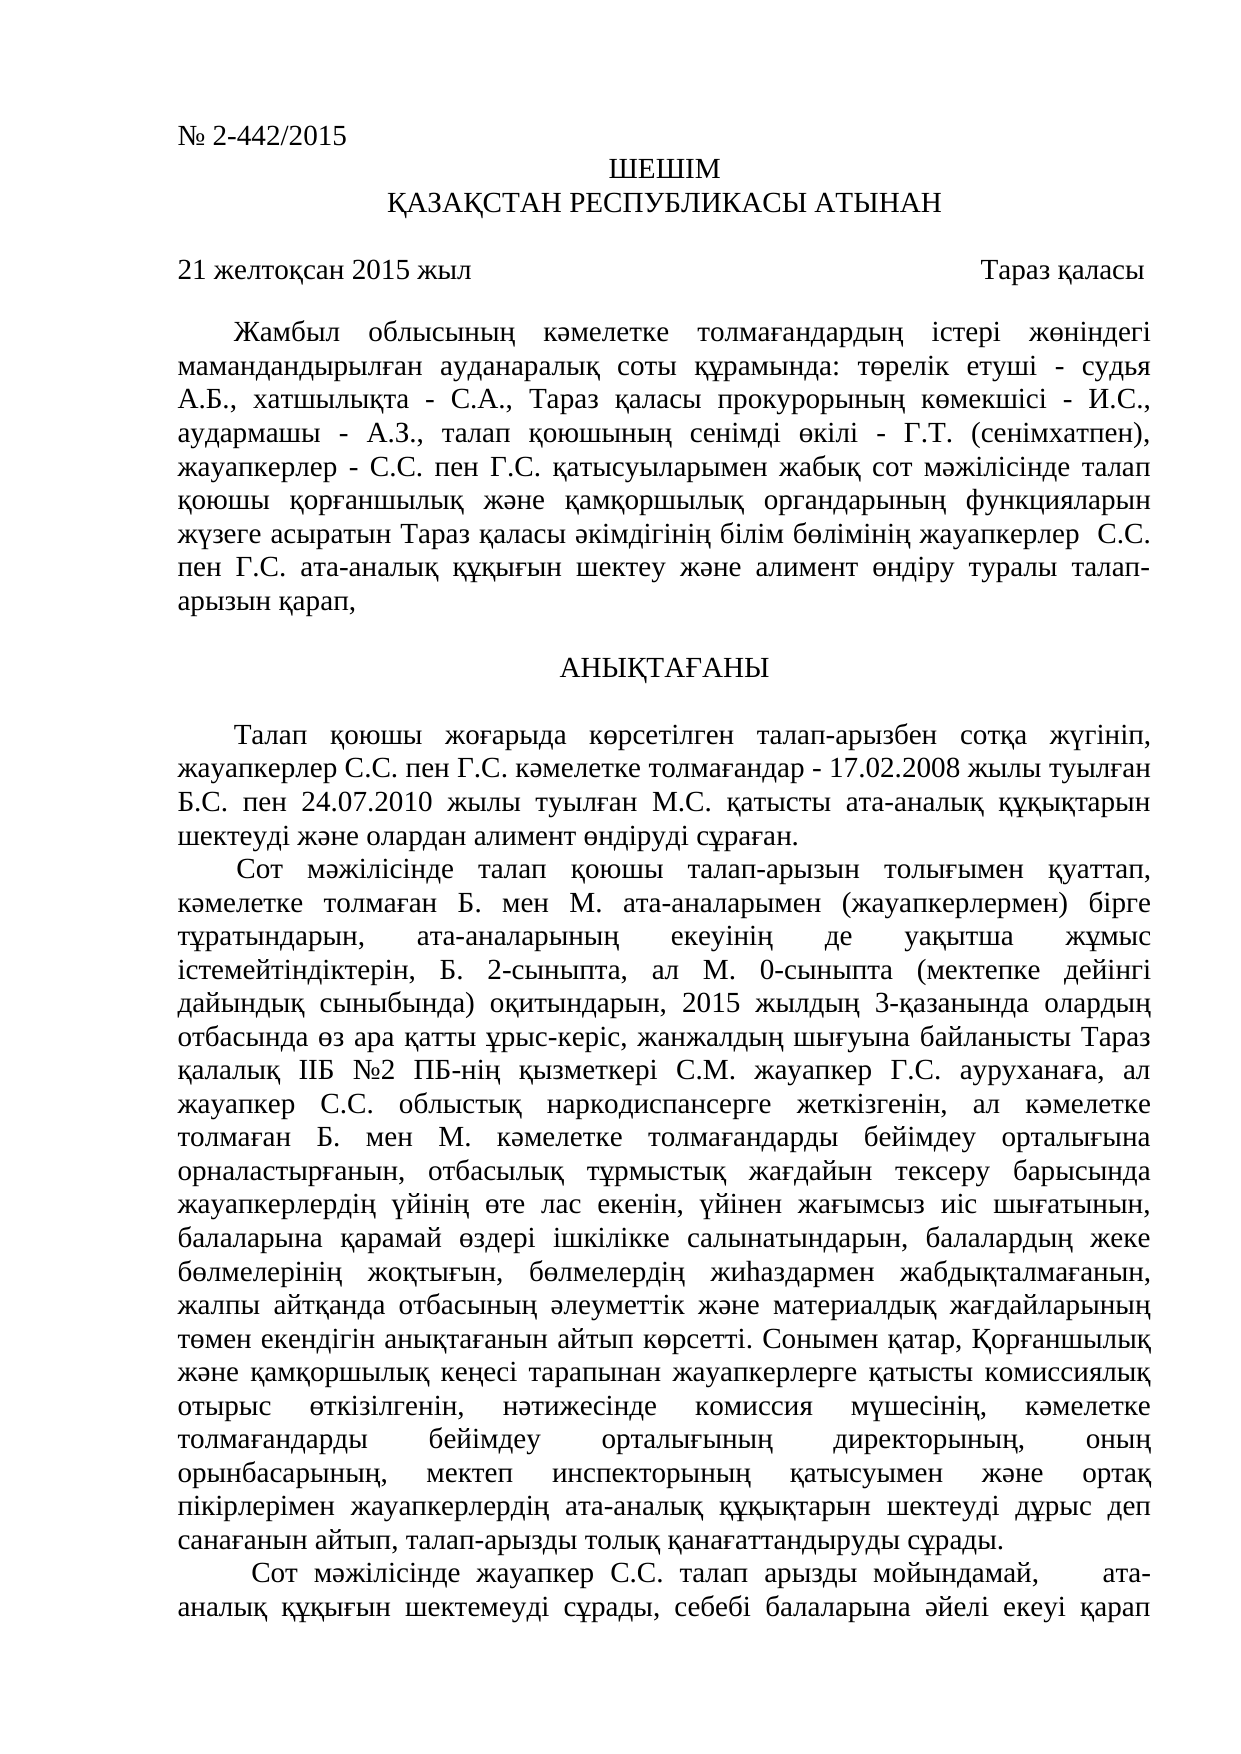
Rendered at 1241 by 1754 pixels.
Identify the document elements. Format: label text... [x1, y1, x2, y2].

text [177, 1556, 1152, 1623]
text АНЫҚТАҒАНЫ [177, 650, 1152, 683]
text Жамбыл облысының кәмелетке толмағандардың істері жөніндегі мамандандырылған ауданаралық соты құрамында: төрелік етуші - судья А.Б., хатшылықта - С.А., Тараз қаласы прокурорының көмекшісі - И.С., аудармашы - А.З., талап қоюшының сенімді өкілі - Г.Т. (сенімхатпен), жауапкерлер - С.С. пен Г.С. қатысуыларымен жабық сот мәжілісінде талап қоюшы қорғаншылық және қамқоршылық органдарының функцияларын жүзеге асыратын Тараз қаласы әкімдігінің білім бөлімінің жауапкерлер С.С. пен Г.С. ата-аналық құқығын шектеу және алимент өндіру туралы талап-арызын қарап, [177, 314, 1152, 616]
text Сот мәжілісінде талап қоюшы талап-арызын толығымен қуаттап, кәмелетке толмаған Б. мен М. ата-аналарымен (жауапкерлермен) бірге тұратындарын, ата-аналарының екеуінің де уақытша жұмыс істемейтіндіктерін, Б. 2-сыныпта, ал М. 0-сыныпта (мектепке дейінгі дайындық сыныбында) оқитындарын, 2015 жылдың 3-қазанында олардың отбасында өз ара қатты ұрыс-керіс, жанжалдың шығуына байланысты Тараз қалалық ІІБ №2 ПБ-нің қызметкері С.М. жауапкер Г.С. ауруханаға, ал жауапкер С.С. облыстық наркодиспансерге жеткізгенін, ал кәмелетке толмаған Б. мен М. кәмелетке толмағандарды бейімдеу орталығына орналастырғанын, отбасылық тұрмыстық жағдайын тексеру барысында жауапкерлердің үйінің өте лас екенін, үйінен жағымсыз иіс шығатынын, балаларына қарамай өздері ішкілікке салынатындарын, балалардың жеке бөлмелерінің жоқтығын, бөлмелердің жиһаздармен жабдықталмағанын, жалпы айтқанда отбасының әлеуметтік және материалдық жағдайларының төмен екендігін анықтағанын айтып көрсетті. Сонымен қатар, Қорғаншылық және қамқоршылық кеңесі тарапынан жауапкерлерге қатысты комиссиялық отырыс өткізілгенін, нәтижесінде комиссия мүшесінің, кәмелетке толмағандарды бейімдеу орталығының директорының, оның орынбасарының, мектеп инспекторының қатысуымен және ортақ пікірлерімен жауапкерлердің ата-аналық құқықтарын шектеуді дұрыс деп санағанын айтып, талап-арызды толық қанағаттандыруды сұрады. [177, 851, 1152, 1556]
text № 2-442/2015 [177, 118, 1152, 152]
text 21 желтоқсан 2015 жыл Тараз қаласы [177, 252, 1152, 286]
text ШЕШІМ [177, 152, 1152, 185]
text ҚАЗАҚСТАН РЕСПУБЛИКАСЫ АТЫНАН [177, 185, 1152, 219]
text Талап қоюшы жоғарыда көрсетілген талап-арызбен сотқа жүгініп, жауапкерлер С.С. пен Г.С. кәмелетке толмағандар - 17.02.2008 жылы туылған Б.С. пен 24.07.2010 жылы туылған М.С. қатысты ата-аналық құқықтарын шектеуді және олардан алимент өндіруді сұраған. [177, 717, 1152, 851]
